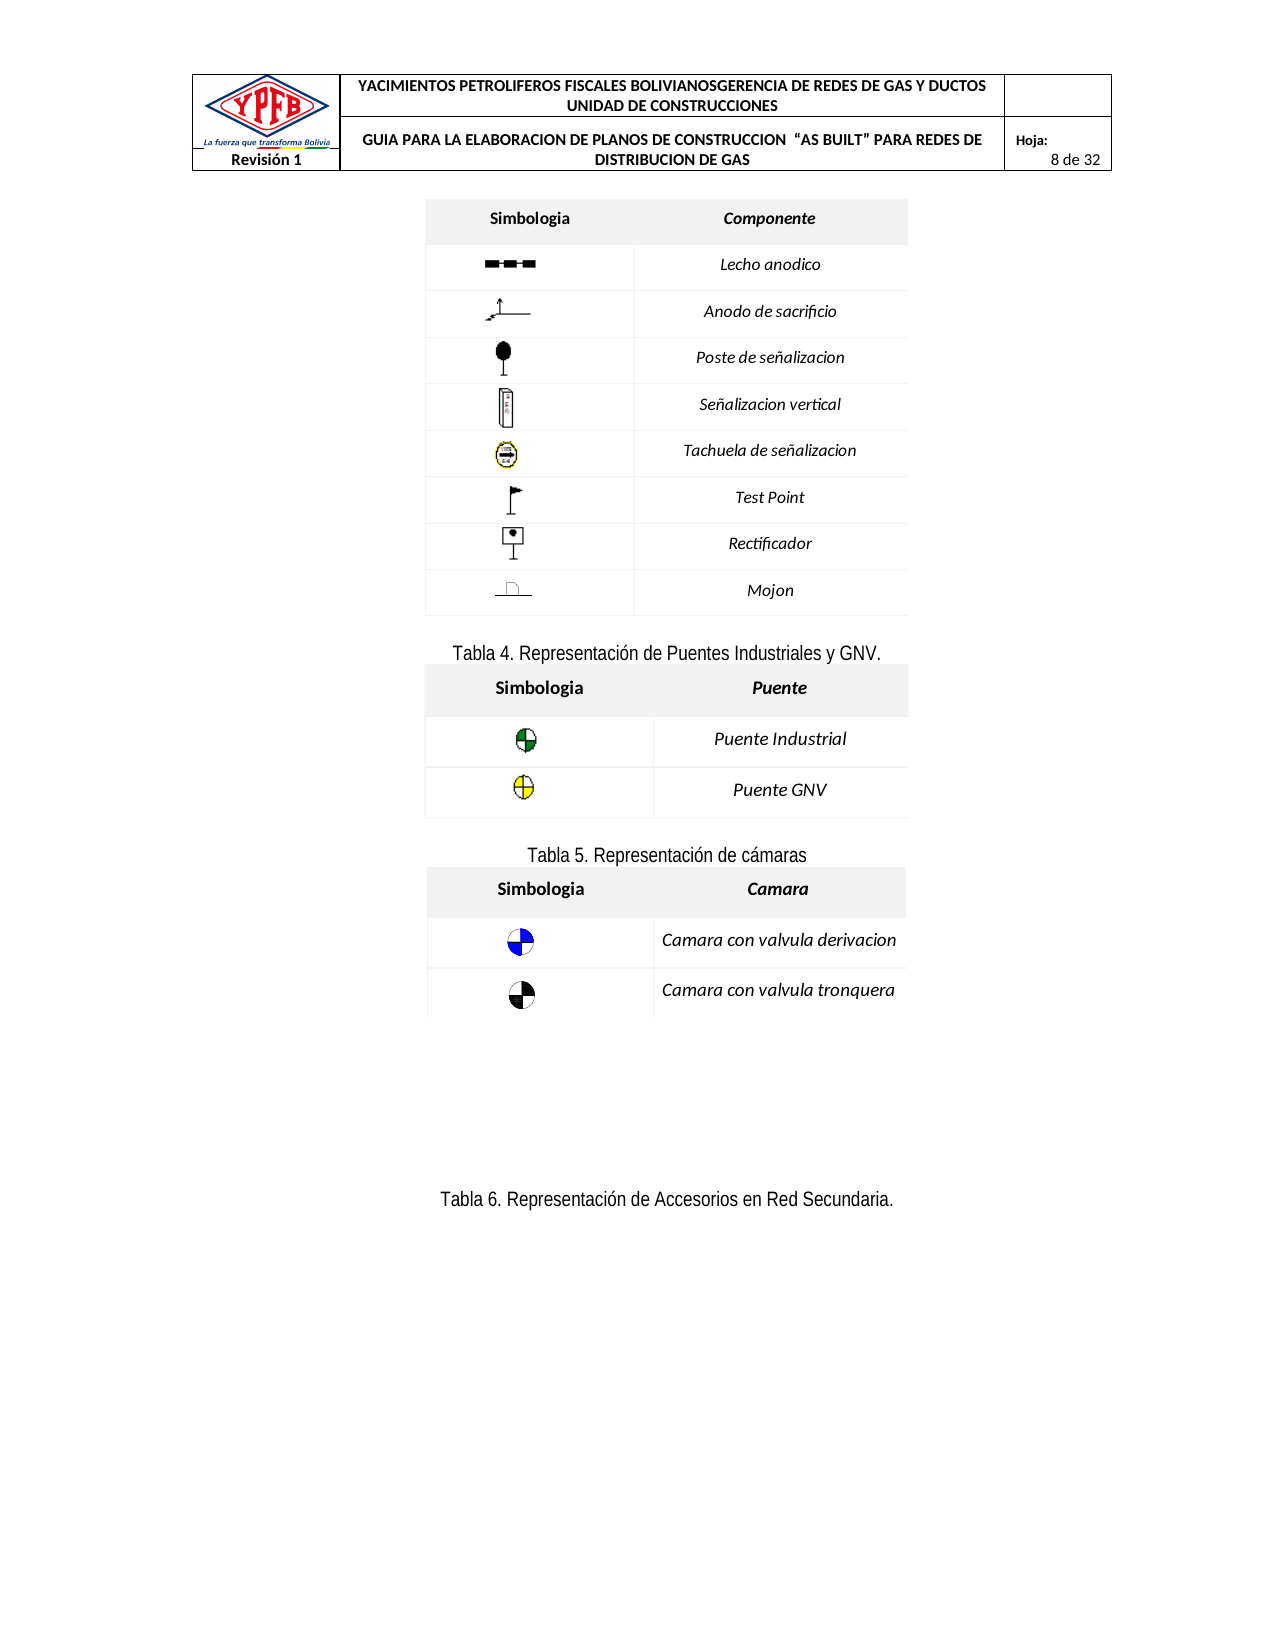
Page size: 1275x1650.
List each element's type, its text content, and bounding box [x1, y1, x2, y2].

text Tabla 4. Representación de Puentes Industriales y GNV. [207, 641, 1127, 664]
text Tabla 6. Representación de Accesorios en Red Secundaria. [207, 1187, 1127, 1211]
text Tabla 5. Representación de cámaras [207, 843, 1127, 867]
picture [204, 75, 330, 149]
